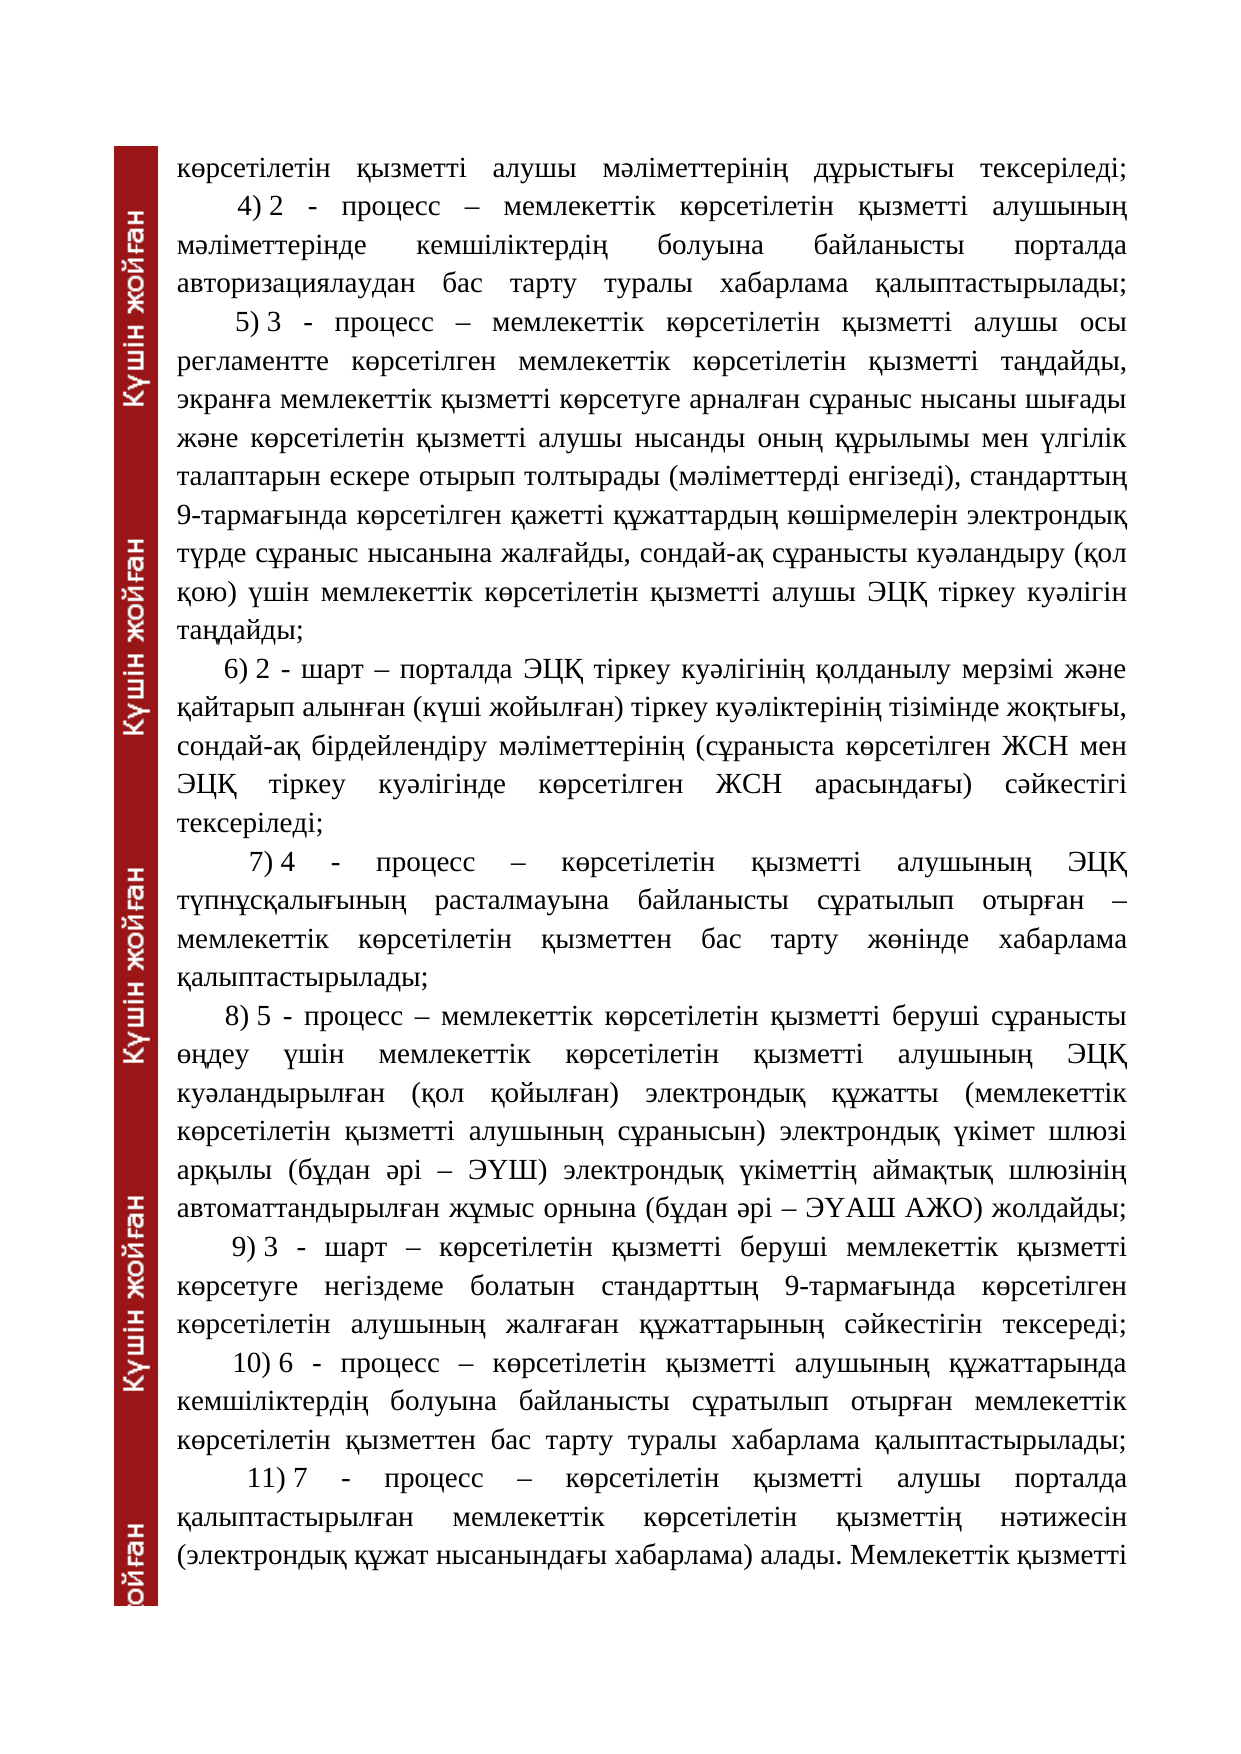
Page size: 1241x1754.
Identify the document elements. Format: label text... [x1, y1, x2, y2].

picture [114, 1571, 158, 1606]
picture [114, 146, 158, 150]
